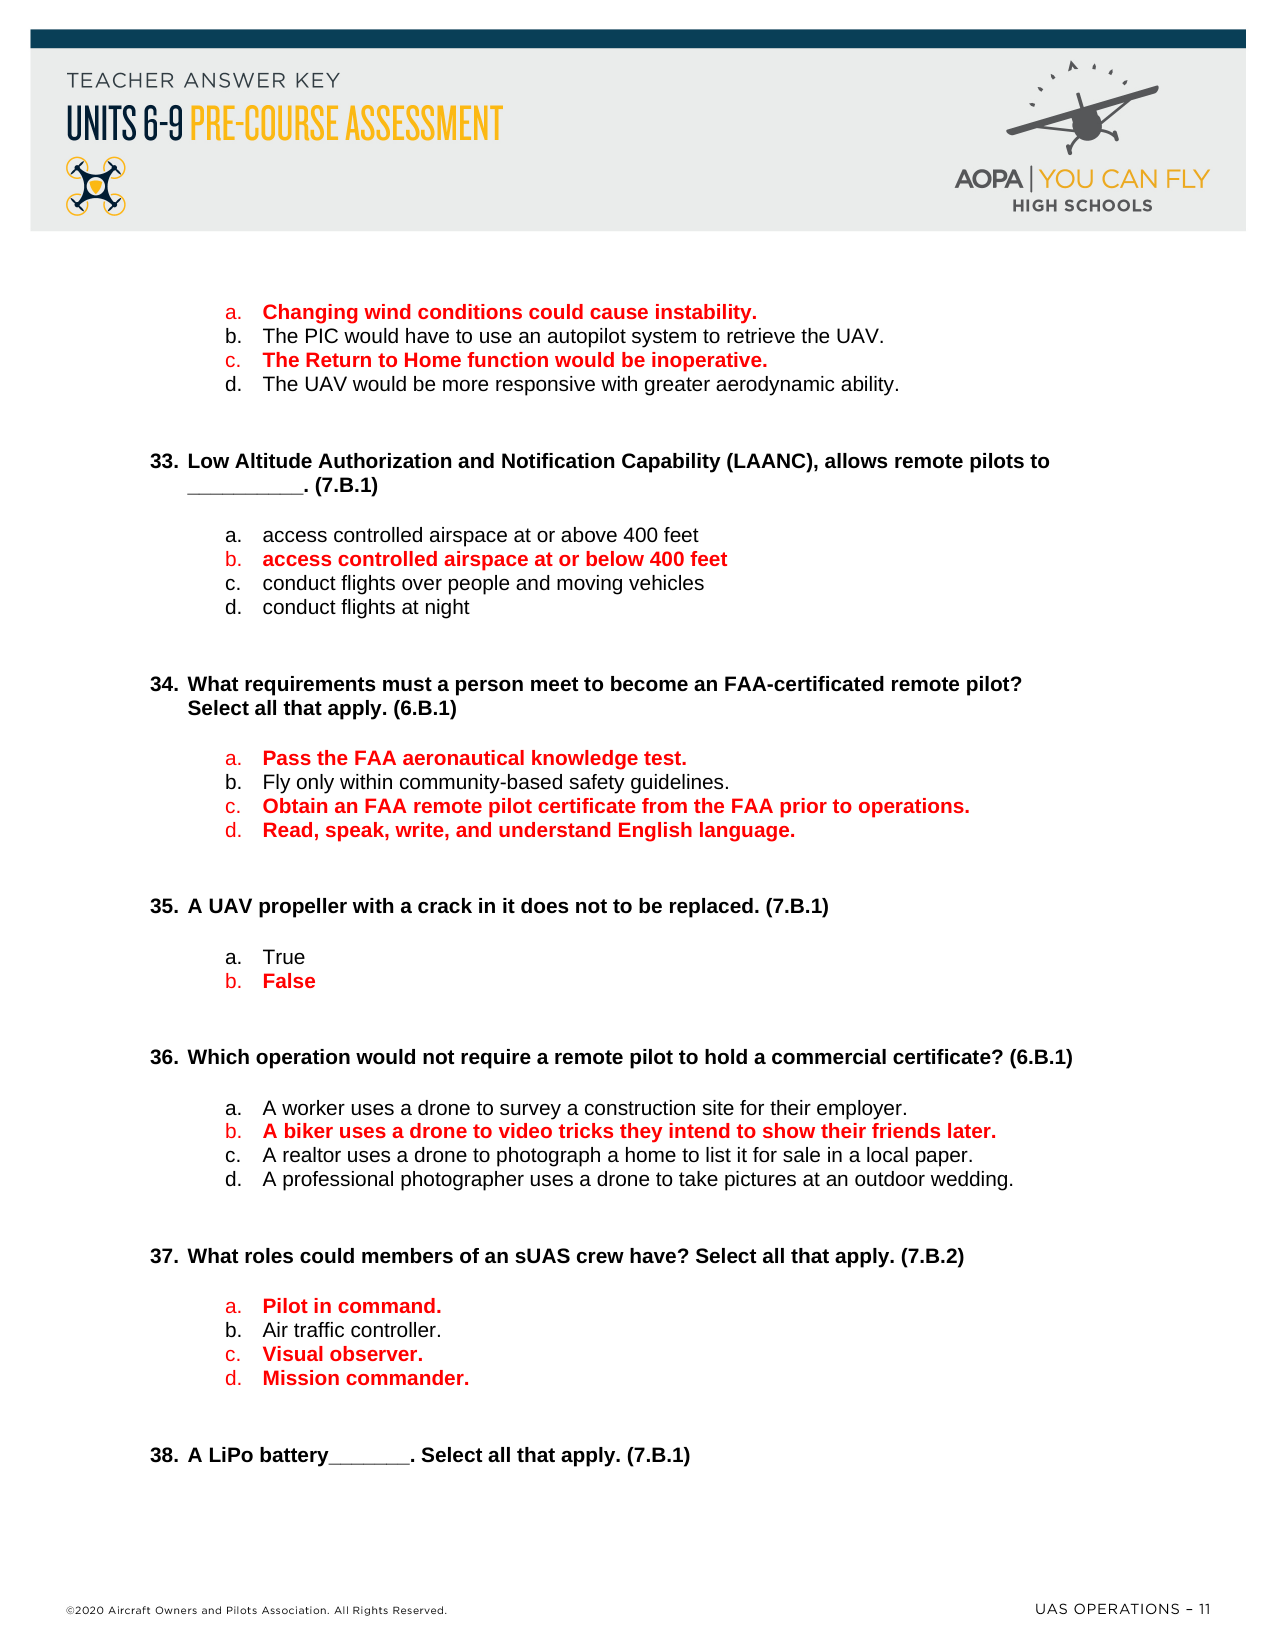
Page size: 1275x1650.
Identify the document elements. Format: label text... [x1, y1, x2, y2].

list Changing wind conditions could cause instability. [225, 300, 1162, 324]
text A professional photographer uses a drone to take pictures at an outdoor wedding. [225, 1167, 1162, 1191]
list What roles could members of an sUAS crew have? Select all that apply. (7.B.2) [150, 1244, 1162, 1268]
list Low Altitude Authorization and Notification Capability (LAANC), allows remote pilots to __________. (7.B.1) [150, 448, 1162, 496]
text access controlled airspace at or below 400 feet [225, 547, 1162, 571]
text The UAV would be more responsive with greater aerodynamic ability. [225, 372, 1162, 396]
list True [225, 944, 1162, 968]
text False [225, 968, 1162, 992]
text Read, speak, write, and understand English language. [225, 817, 1162, 841]
list A UAV propeller with a crack in it does not to be replaced. (7.B.1) [150, 894, 1162, 918]
text Mission commander. [225, 1366, 1162, 1390]
text conduct flights over people and moving vehicles [225, 571, 1162, 595]
text The Return to Home function would be inoperative. [225, 348, 1162, 372]
text conduct flights at night [225, 595, 1162, 619]
text Air traffic controller. [225, 1318, 1162, 1342]
text A realtor uses a drone to photograph a home to list it for sale in a local paper. [225, 1143, 1162, 1167]
text The PIC would have to use an autopilot system to retrieve the UAV. [225, 324, 1162, 348]
list Pass the FAA aeronautical knowledge test. [225, 746, 1162, 769]
list access controlled airspace at or above 400 feet [225, 523, 1162, 547]
list What requirements must a person meet to become an FAA-certificated remote pilot? Select all that apply. (6.B.1) [150, 671, 1162, 719]
text Visual observer. [225, 1342, 1162, 1366]
list A LiPo battery_______. Select all that apply. (7.B.1) [150, 1443, 1162, 1467]
list A worker uses a drone to survey a construction site for their employer. [225, 1095, 1162, 1119]
list Pilot in command. [225, 1294, 1162, 1318]
list Which operation would not require a remote pilot to hold a commercial certificate? (6.B.1) [150, 1045, 1162, 1069]
text A biker uses a drone to video tricks they intend to show their friends later. [225, 1119, 1162, 1143]
text Fly only within community-based safety guidelines. [225, 769, 1162, 793]
picture [0, 0, 1275, 1650]
text Obtain an FAA remote pilot certificate from the FAA prior to operations. [225, 793, 1162, 817]
